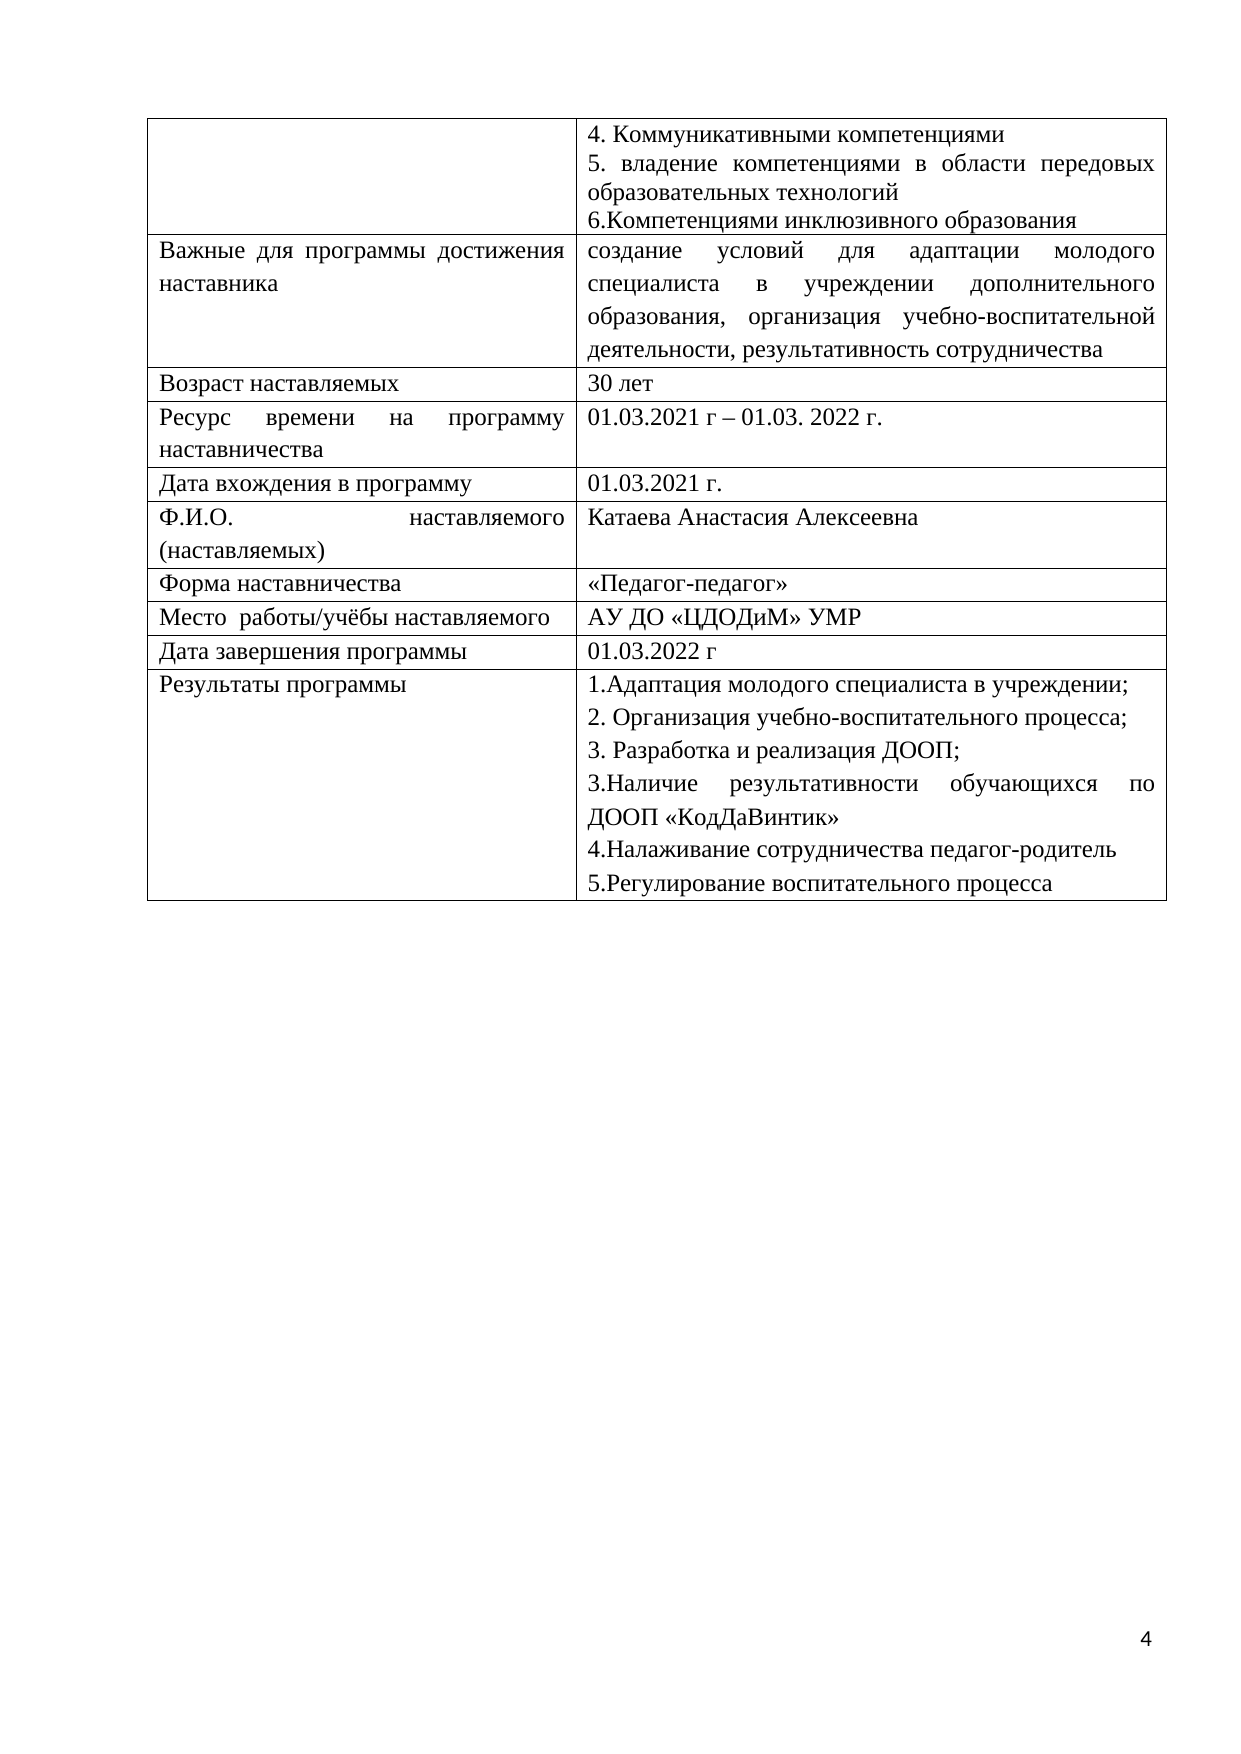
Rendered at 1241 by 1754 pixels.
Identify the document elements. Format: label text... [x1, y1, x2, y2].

table_cell 01.03.2021 г. [577, 468, 1166, 501]
table_cell Место работы/учёбы наставляемого [148, 602, 576, 635]
table_cell 01.03.2022 г [577, 636, 1166, 668]
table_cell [577, 119, 1166, 234]
table_cell АУ ДО «ЦДОДиМ» УМР [577, 602, 1166, 635]
table_cell 1.Адаптация молодого специалиста в учреждении; 2. Организация учебно-воспитательного процесса; 3. Разработка и реализация ДООП; 3.Наличие результативности обучающихся по ДООП «КодДаВинтик» 4.Налаживание сотрудничества педагог-родитель 5.Регулирование воспитательного процесса [577, 670, 1166, 900]
table_cell Дата вхождения в программу [148, 468, 576, 501]
table_cell «Педагог-педагог» [577, 569, 1166, 601]
table_cell 30 лет [577, 368, 1166, 401]
table_cell создание условий для адаптации молодого специалиста в учреждении дополнительного образования, организация учебно-воспитательной деятельности, результативность сотрудничества [577, 235, 1166, 367]
table_cell Форма наставничества [148, 569, 576, 601]
table_cell Результаты программы [148, 670, 576, 900]
table_cell Катаева Анастасия Алексеевна [577, 502, 1166, 567]
table_cell 01.03.2021 г – 01.03. 2022 г. [577, 402, 1166, 467]
table_cell Возраст наставляемых [148, 368, 576, 401]
table_cell Ф.И.О. наставляемого (наставляемых) [148, 502, 576, 567]
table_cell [148, 119, 576, 234]
table_cell Дата завершения программы [148, 636, 576, 668]
table_cell Важные для программы достижения наставника [148, 235, 576, 367]
table_cell Ресурс времени на программу наставничества [148, 402, 576, 467]
